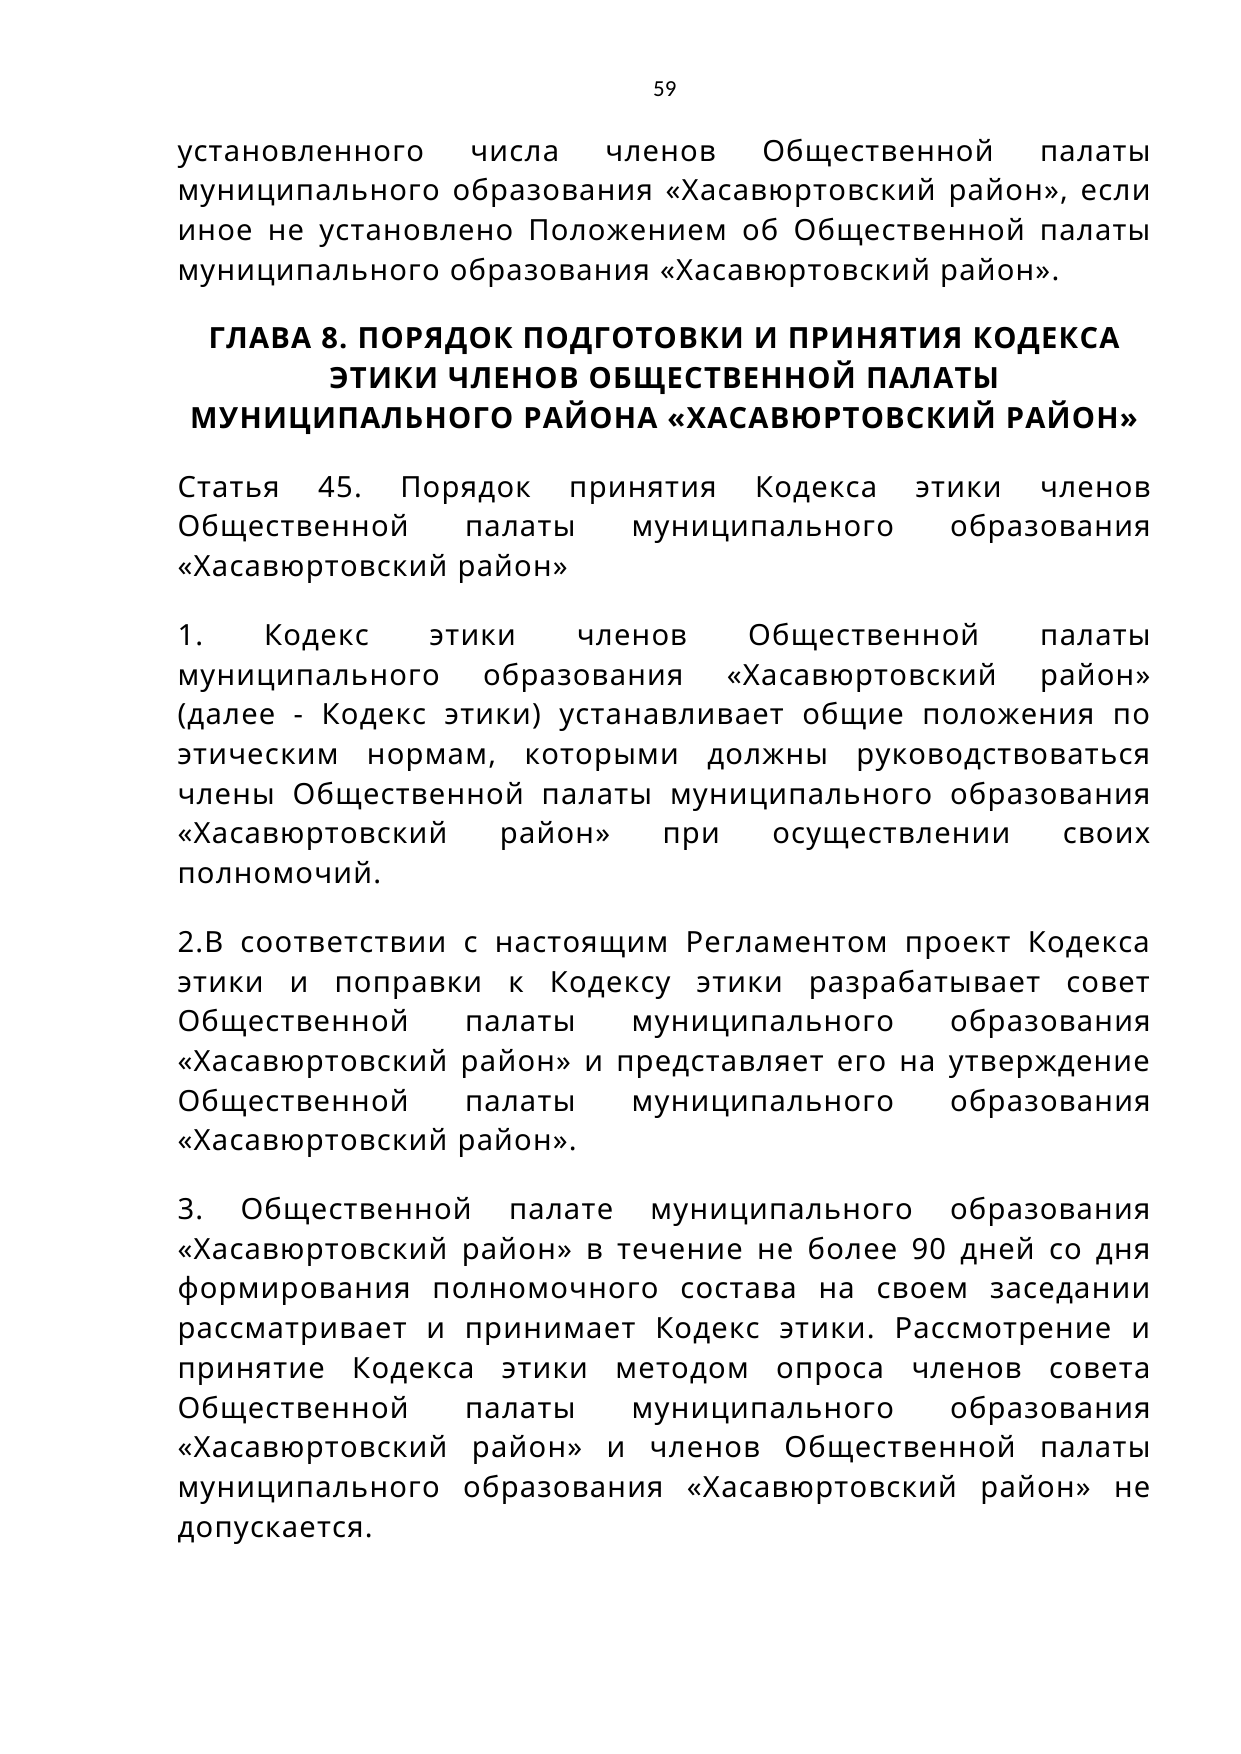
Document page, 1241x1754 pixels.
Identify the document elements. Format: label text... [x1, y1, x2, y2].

text 1. Кодекс этики членов Общественной палаты муниципального образования «Хасавюртовский район» (далее - Кодекс этики) устанавливает общие положения по этическим нормам, которыми должны руководствоваться члены Общественной палаты муниципального образования «Хасавюртовский район» при осуществлении своих полномочий. [177, 614, 1152, 892]
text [177, 130, 1152, 288]
text 3. Общественной палате муниципального образования «Хасавюртовский район» в течение не более 90 дней со дня формирования полномочного состава на своем заседании рассматривает и принимает Кодекс этики. Рассмотрение и принятие Кодекса этики методом опроса членов совета Общественной палаты муниципального образования «Хасавюртовский район» и членов Общественной палаты муниципального образования «Хасавюртовский район» не допускается. [177, 1188, 1152, 1546]
text 2.В соответствии с настоящим Регламентом проект Кодекса этики и поправки к Кодексу этики разрабатывает совет Общественной палаты муниципального образования «Хасавюртовский район» и представляет его на утверждение Общественной палаты муниципального образования «Хасавюртовский район». [177, 921, 1152, 1159]
text ГЛАВА 8. ПОРЯДОК ПОДГОТОВКИ И ПРИНЯТИЯ КОДЕКСА ЭТИКИ ЧЛЕНОВ ОБЩЕСТВЕННОЙ ПАЛАТЫ МУНИЦИПАЛЬНОГО РАЙОНА «ХАСАВЮРТОВСКИЙ РАЙОН» [177, 318, 1152, 437]
text Статья 45. Порядок принятия Кодекса этики членов Общественной палаты муниципального образования «Хасавюртовский район» [177, 466, 1152, 585]
